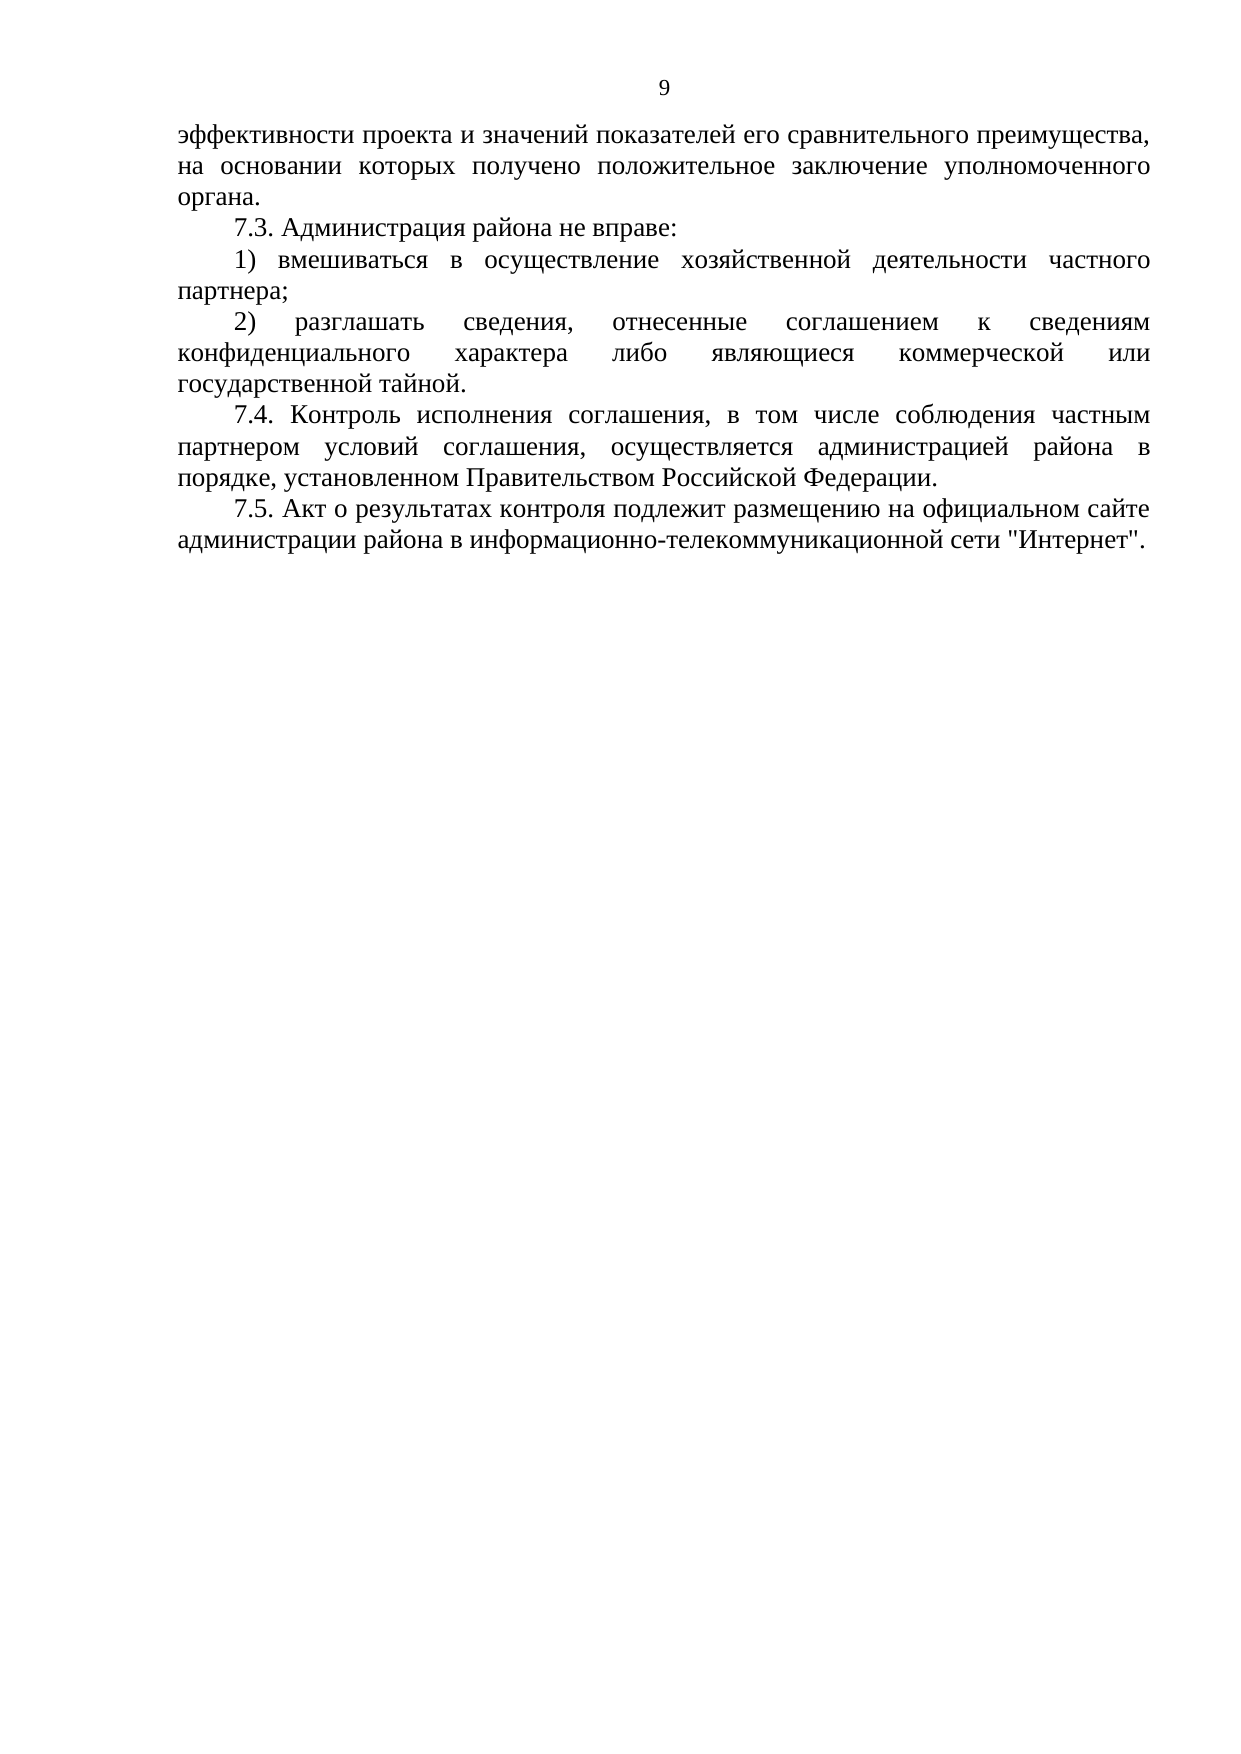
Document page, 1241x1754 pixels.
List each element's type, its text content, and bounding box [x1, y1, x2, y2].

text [177, 118, 1152, 212]
text 7.3. Администрация района не вправе: [177, 212, 1152, 243]
text 7.4. Контроль исполнения соглашения, в том числе соблюдения частным партнером условий соглашения, осуществляется администрацией района в порядке, установленном Правительством Российской Федерации. [177, 398, 1152, 492]
text 1) вмешиваться в осуществление хозяйственной деятельности частного партнера; [177, 243, 1152, 305]
text 7.5. Акт о результатах контроля подлежит размещению на официальном сайте администрации района в информационно-телекоммуникационной сети "Интернет". [177, 492, 1152, 554]
text 2) разглашать сведения, отнесенные соглашением к сведениям конфиденциального характера либо являющиеся коммерческой или государственной тайной. [177, 305, 1152, 398]
